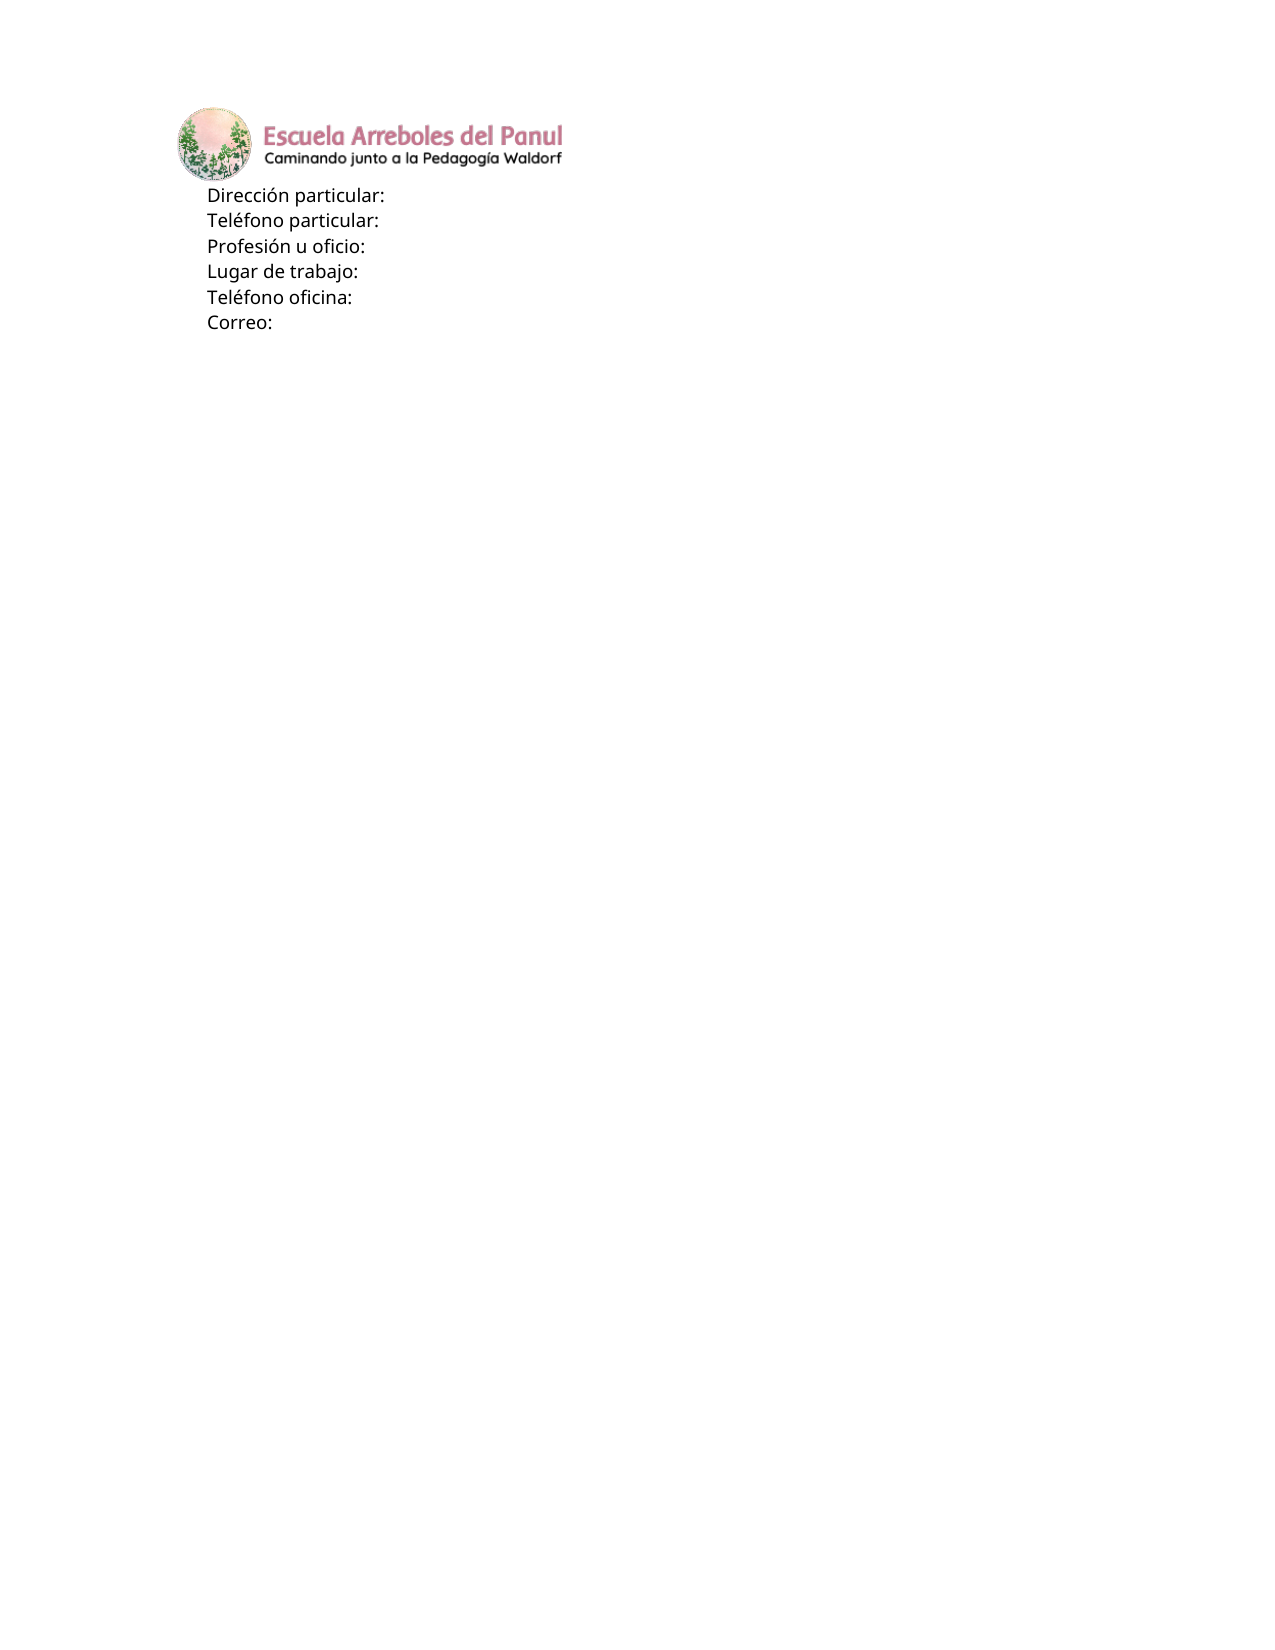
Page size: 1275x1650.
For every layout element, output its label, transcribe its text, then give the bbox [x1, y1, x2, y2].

text Teléfono oficina: [207, 284, 1098, 309]
text Lugar de trabajo: [207, 258, 1098, 284]
text Dirección particular: [207, 182, 1098, 207]
text Teléfono particular: [207, 207, 1098, 233]
text Profesión u oficio: [207, 233, 1098, 258]
picture [177, 107, 564, 182]
text Correo: [207, 309, 1098, 335]
